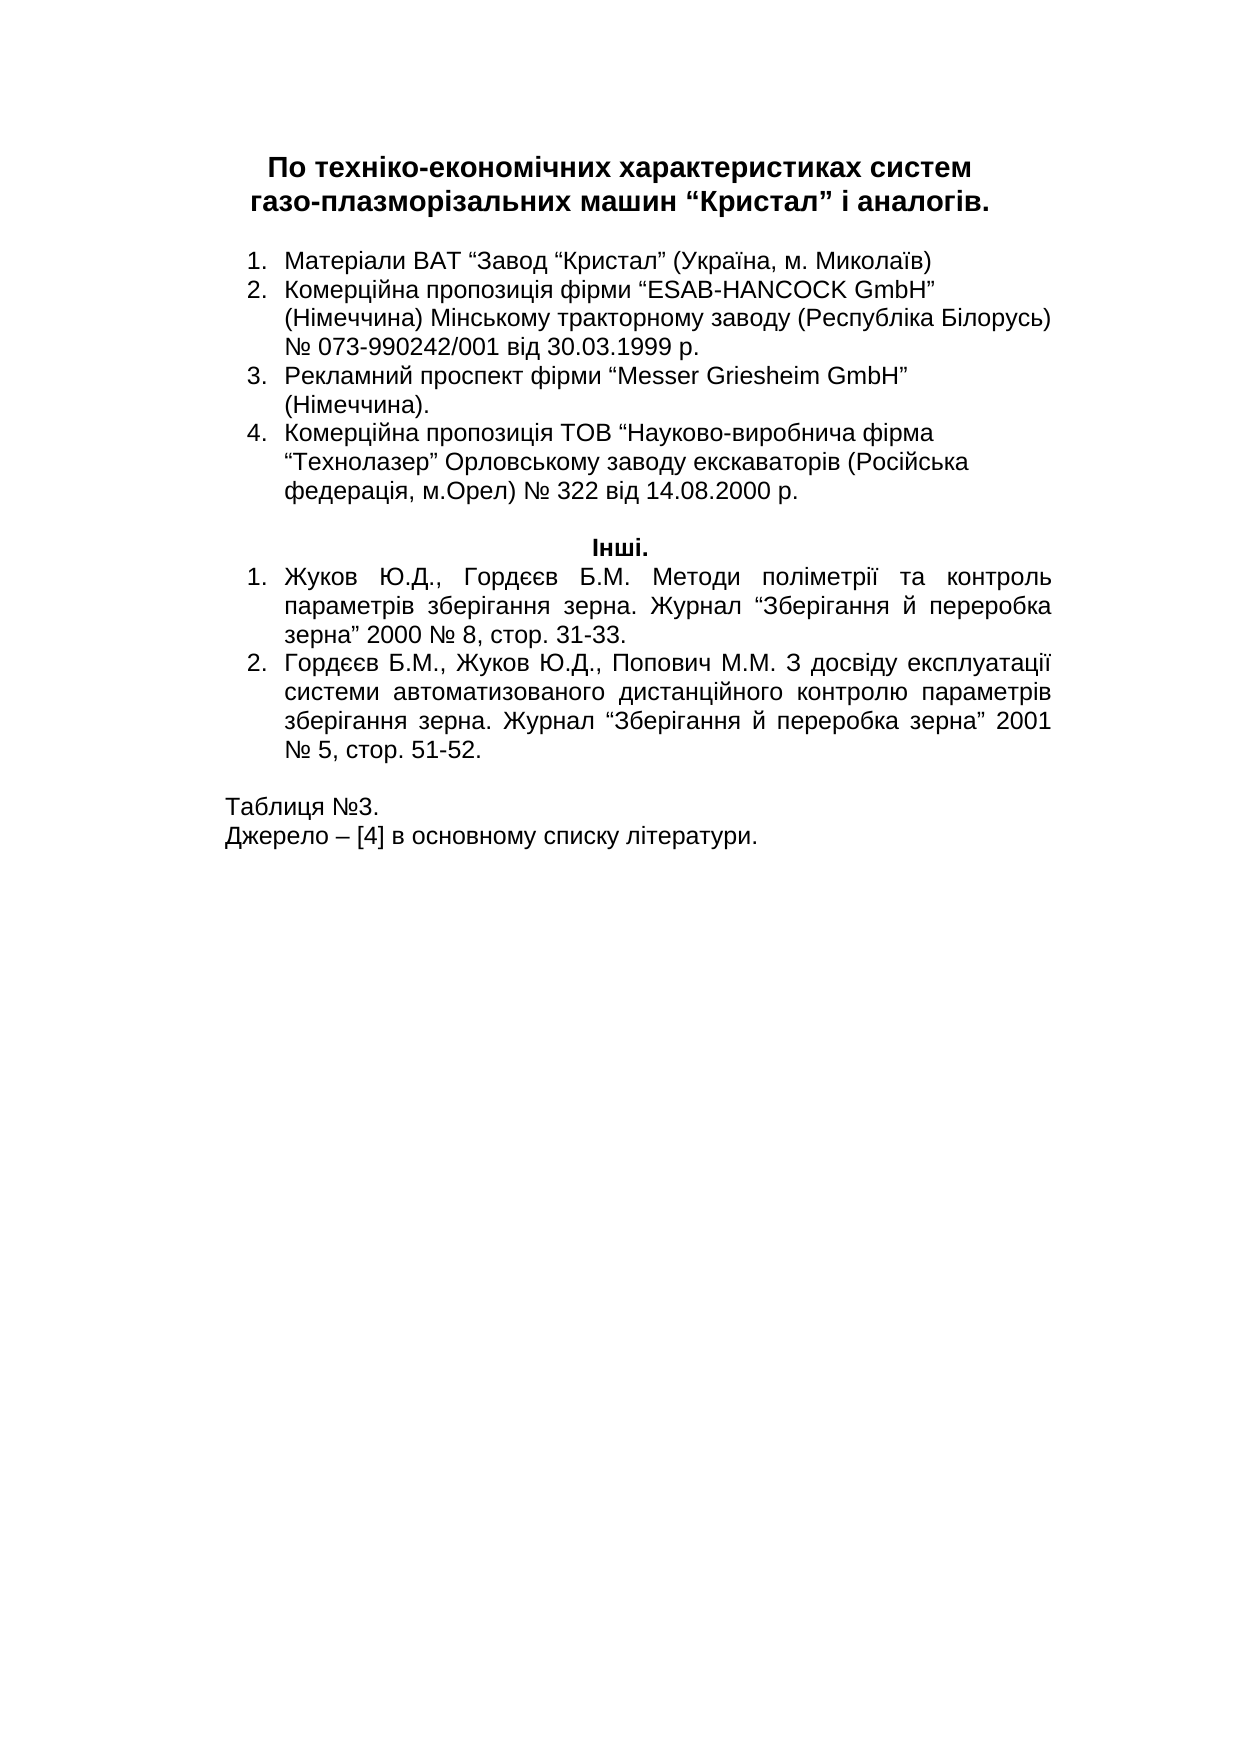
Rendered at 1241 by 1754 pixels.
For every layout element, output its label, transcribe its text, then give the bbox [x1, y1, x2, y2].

list Гордєєв Б.М., Жуков Ю.Д., Попович М.М. З досвіду експлуатації системи автоматизованого дистанційного контролю параметрів зберігання зерна. Журнал “Зберігання й переробка зерна” 2001 № 5, стор. 51-52. [247, 648, 1053, 763]
list Жуков Ю.Д., Гордєєв Б.М. Методи поліметрії та контроль параметрів зберігання зерна. Журнал “Зберігання й переробка зерна” 2000 № 8, стор. 31-33. [247, 562, 1053, 648]
subtitle газо-плазморізальних машин “Кристал” і аналогів. [187, 183, 1053, 217]
list Рекламний проспект фірми “Messer Griesheim GmbH” (Німеччина). [247, 361, 1053, 418]
text Таблиця №3. [225, 792, 1053, 821]
list Комерційна пропозиція ТОВ “Науково-виробнича фірма “Технолазер” Орловському заводу екскаваторів (Російська федерація, м.Орел) № 322 від 14.08.2000 р. [247, 418, 1053, 504]
list Матеріали ВАТ “Завод “Кристал” (Україна, м. Миколаїв) [247, 246, 1053, 274]
text Джерело – [4] в основному списку літератури. [225, 821, 1053, 849]
list Комерційна пропозиція фірми “ESAB-HANCOCK GmbH” (Німеччина) Мінському тракторному заводу (Республіка Білорусь) № 073-990242/001 від 30.03.1999 р. [247, 274, 1053, 361]
text Інші. [187, 533, 1053, 562]
subtitle По техніко-економічних характеристиках систем [187, 150, 1053, 183]
